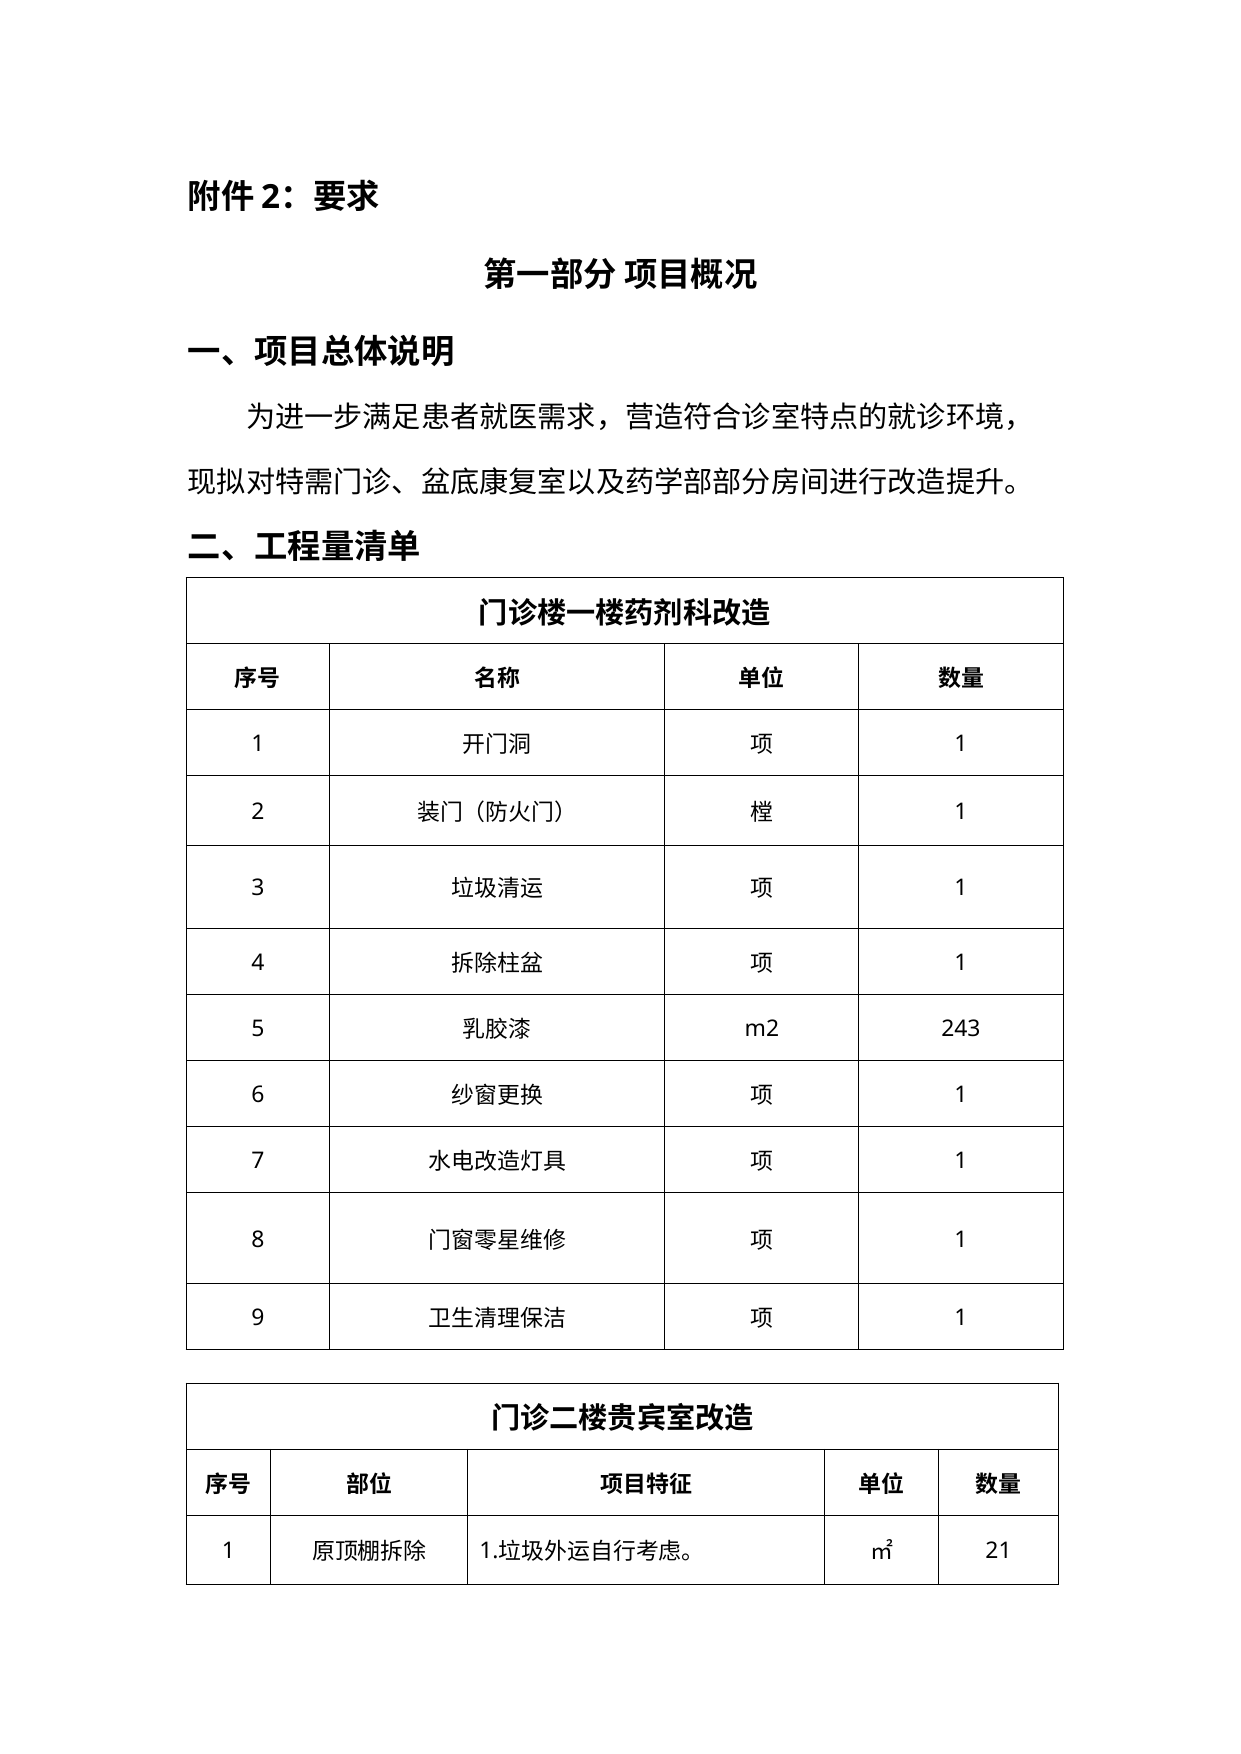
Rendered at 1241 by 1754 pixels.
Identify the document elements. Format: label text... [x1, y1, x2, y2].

table_cell 1 [859, 776, 1063, 845]
table_cell 项 [665, 1127, 858, 1192]
table_cell 卫生清理保洁 [330, 1284, 664, 1349]
table_cell 1 [859, 1127, 1063, 1192]
list 一、项目总体说明 [187, 317, 1053, 382]
table_cell 8 [187, 1193, 329, 1283]
table_cell 1 [187, 1516, 270, 1583]
list 第一部分 项目概况 [187, 239, 1053, 304]
table_cell 序号 [187, 644, 329, 709]
table_cell m2 [665, 995, 858, 1060]
table_cell 项目特征 [468, 1450, 824, 1515]
table_cell 纱窗更换 [330, 1061, 664, 1126]
table_cell 垃圾清运 [330, 846, 664, 928]
table_cell 原顶棚拆除 [271, 1516, 467, 1583]
table_cell 数量 [859, 644, 1063, 709]
table_cell 1 [859, 1284, 1063, 1349]
table_cell 1 [859, 1193, 1063, 1283]
table_cell 拆除柱盆 [330, 929, 664, 994]
table_cell 243 [859, 995, 1063, 1060]
list 工程量清单 [187, 512, 1053, 577]
table_cell 3 [187, 846, 329, 928]
table_header 门诊二楼贵宾室改造 [187, 1384, 1058, 1449]
table_cell 项 [665, 929, 858, 994]
list 为进一步满足患者就医需求，营造符合诊室特点的就诊环境，现拟对特需门诊、盆底康复室以及药学部部分房间进行改造提升。 [187, 382, 1053, 512]
table_cell 装门（防火门） [330, 776, 664, 845]
table_cell 6 [187, 1061, 329, 1126]
table_cell 21 [939, 1516, 1058, 1583]
table_cell 单位 [825, 1450, 938, 1515]
table_cell 乳胶漆 [330, 995, 664, 1060]
table_cell 9 [187, 1284, 329, 1349]
table_cell 名称 [330, 644, 664, 709]
table_cell 单位 [665, 644, 858, 709]
table_cell 项 [665, 846, 858, 928]
table_cell 开门洞 [330, 710, 664, 775]
table_cell 项 [665, 1061, 858, 1126]
table_cell 樘 [665, 776, 858, 845]
table_cell 1 [187, 710, 329, 775]
table_cell 序号 [187, 1450, 270, 1515]
table_cell ㎡ [825, 1516, 938, 1583]
table_cell 7 [187, 1127, 329, 1192]
table_cell 项 [665, 1193, 858, 1283]
table_header 门诊楼一楼药剂科改造 [187, 578, 1063, 643]
table_cell 1 [859, 929, 1063, 994]
table_cell 5 [187, 995, 329, 1060]
text 附件2：要求 [187, 162, 1053, 227]
table_cell 1.垃圾外运自行考虑。 [468, 1516, 824, 1583]
table_cell 项 [665, 1284, 858, 1349]
table_cell 项 [665, 710, 858, 775]
table_cell 1 [859, 710, 1063, 775]
table_cell 1 [859, 846, 1063, 928]
table_cell 门窗零星维修 [330, 1193, 664, 1283]
table_cell 4 [187, 929, 329, 994]
table_cell 1 [859, 1061, 1063, 1126]
table_cell 水电改造灯具 [330, 1127, 664, 1192]
table_cell 数量 [939, 1450, 1058, 1515]
table_cell 部位 [271, 1450, 467, 1515]
table_cell 2 [187, 776, 329, 845]
